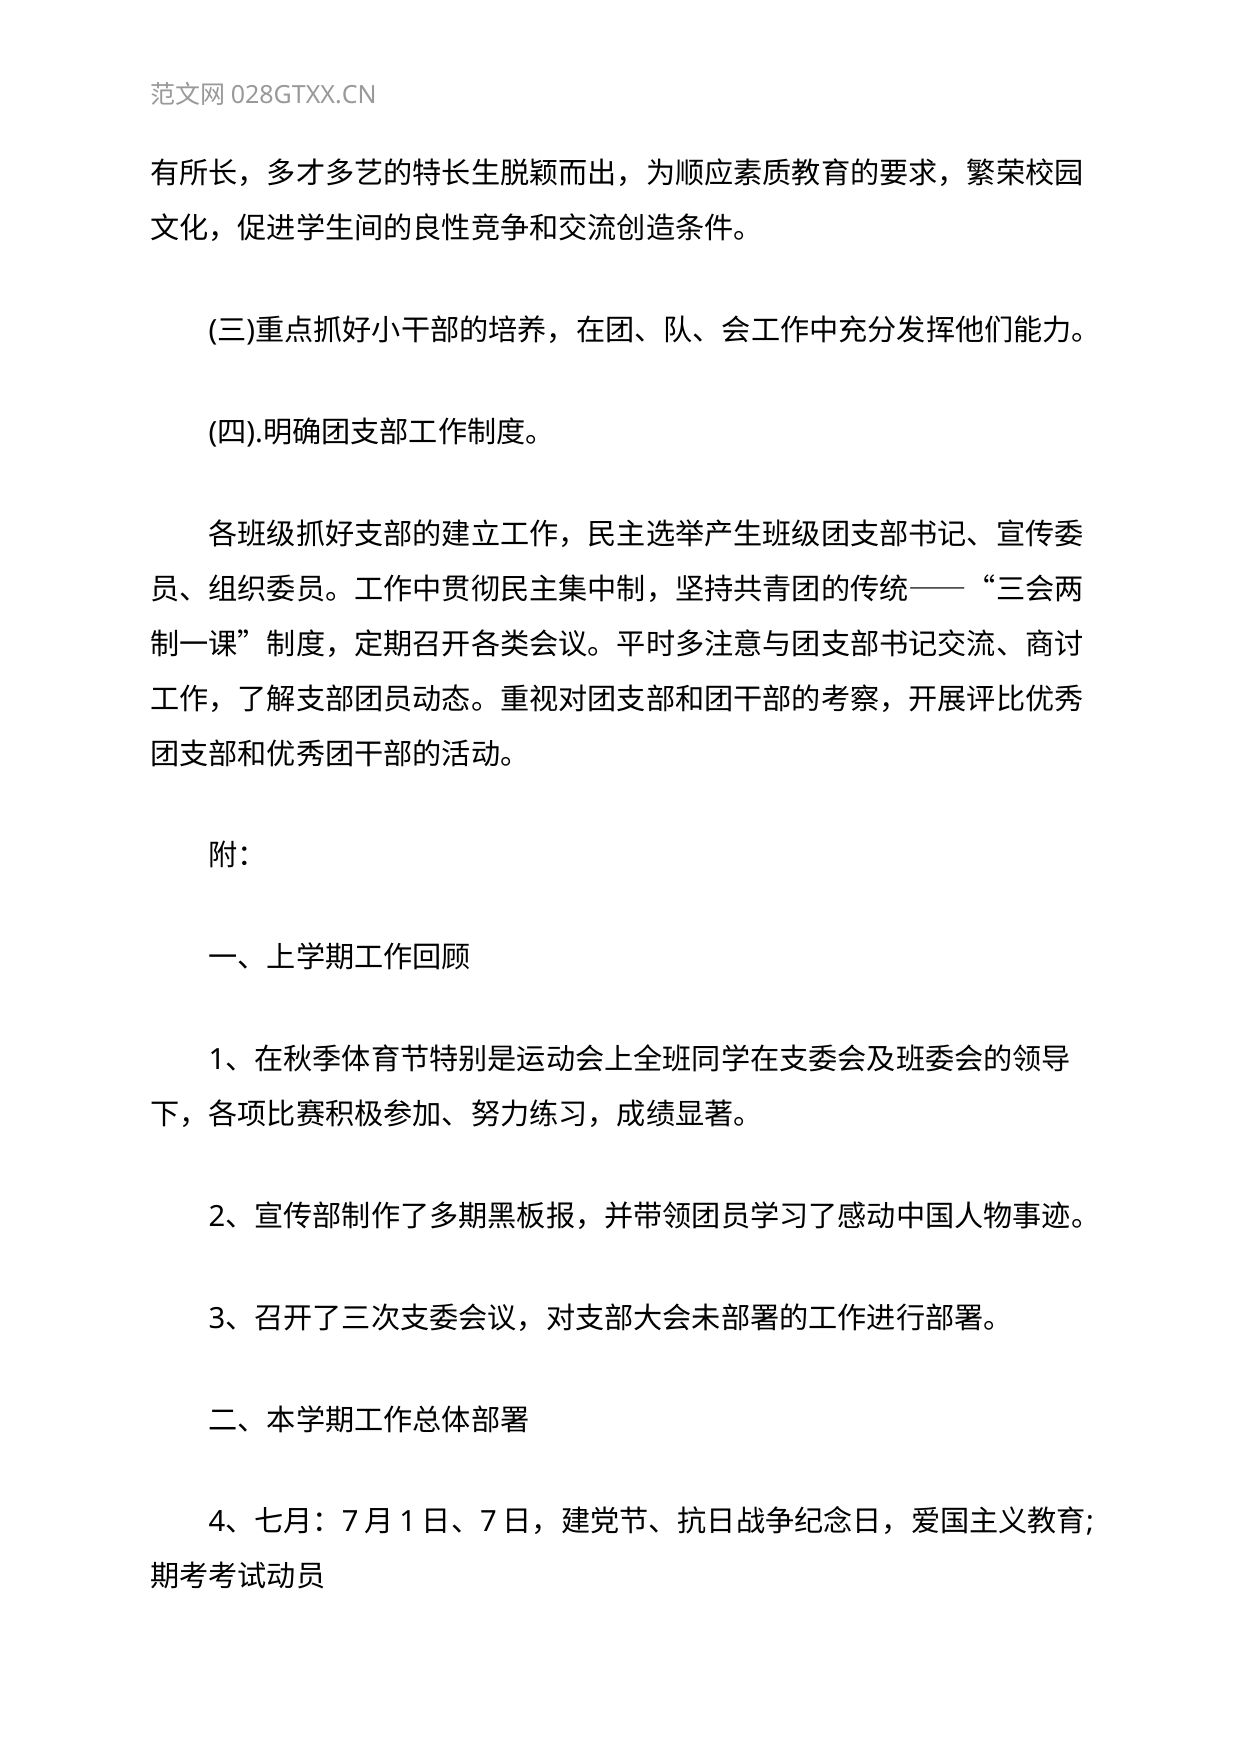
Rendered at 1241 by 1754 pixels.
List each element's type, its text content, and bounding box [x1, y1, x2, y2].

text (三)重点抓好小干部的培养，在团、队、会工作中充分发挥他们能力。 [150, 307, 1090, 349]
text (四).明确团支部工作制度。 [150, 409, 1090, 451]
text 一、上学期工作回顾 [150, 934, 1090, 976]
text 附： [150, 832, 1090, 874]
text 各班级抓好支部的建立工作，民主选举产生班级团支部书记、宣传委员、组织委员。工作中贯彻民主集中制，坚持共青团的传统——“三会两制一课”制度，定期召开各类会议。平时多注意与团支部书记交流、商讨工作，了解支部团员动态。重视对团支部和团干部的考察，开展评比优秀团支部和优秀团干部的活动。 [150, 511, 1090, 772]
text 2、宣传部制作了多期黑板报，并带领团员学习了感动中国人物事迹。 [150, 1192, 1090, 1235]
text 4、七月：7月1日、7日，建党节、抗日战争纪念日，爱国主义教育;期考考试动员 [150, 1498, 1090, 1595]
text 1、在秋季体育节特别是运动会上全班同学在支委会及班委会的领导下，各项比赛积极参加、努力练习，成绩显著。 [150, 1036, 1090, 1133]
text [150, 150, 1090, 247]
text 二、本学期工作总体部署 [150, 1396, 1090, 1438]
text 3、召开了三次支委会议，对支部大会未部署的工作进行部署。 [150, 1294, 1090, 1337]
